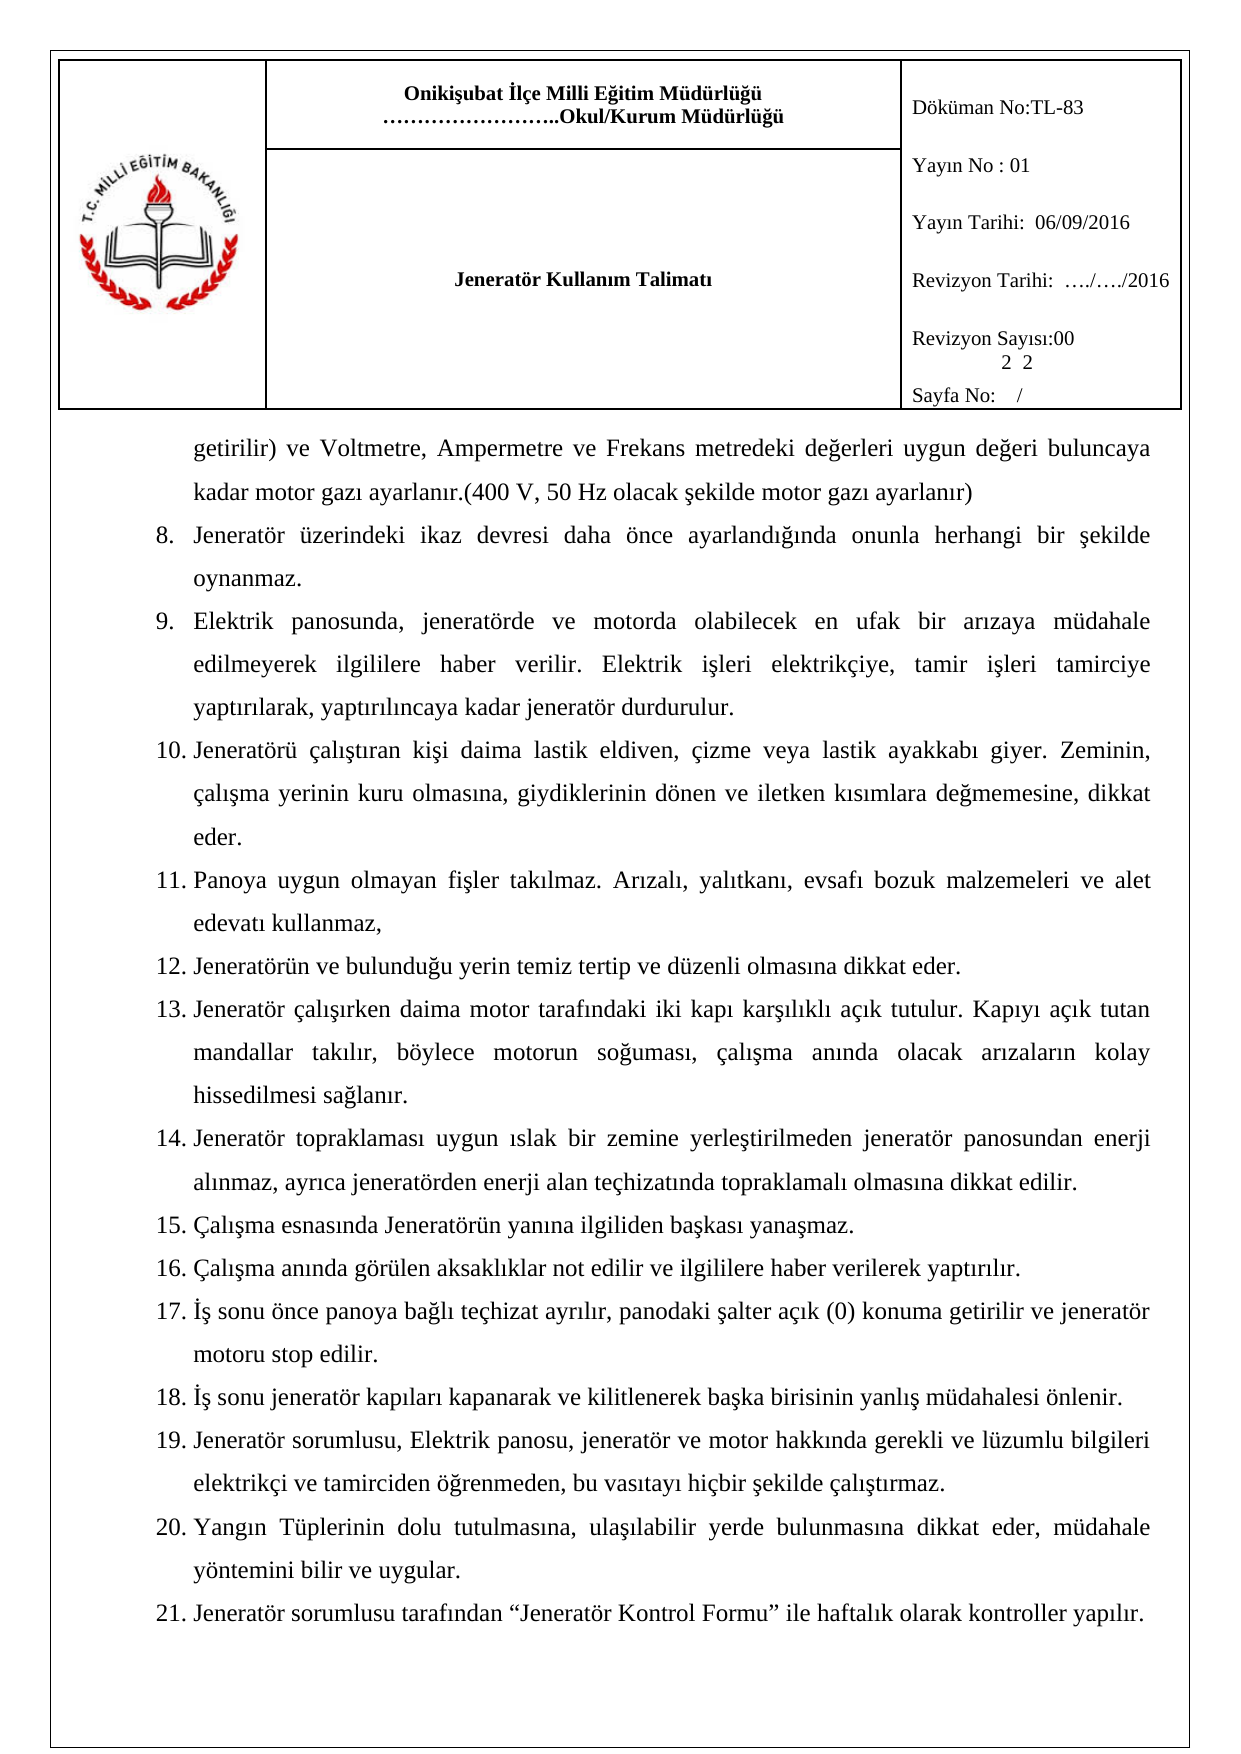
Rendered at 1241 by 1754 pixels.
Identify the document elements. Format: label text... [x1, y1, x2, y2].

list İş sonu önce panoya bağlı teçhizat ayrılır, panodaki şalter açık (0) konuma getirilir ve jeneratör motoru stop edilir. [156, 1296, 1152, 1368]
list Jeneratör üzerindeki ikaz devresi daha önce ayarlandığında onunla herhangi bir şekilde oynanmaz. [156, 520, 1152, 592]
list İş sonu jeneratör kapıları kapanarak ve kilitlenerek başka birisinin yanlış müdahalesi önlenir. [156, 1382, 1152, 1411]
list Jeneratörü çalıştıran kişi daima lastik eldiven, çizme veya lastik ayakkabı giyer. Zeminin, çalışma yerinin kuru olmasına, giydiklerinin dönen ve iletken kısımlara değmemesine, dikkat eder. [156, 735, 1152, 850]
list Jeneratör sorumlusu tarafından “Jeneratör Kontrol Formu” ile haftalık olarak kontroller yapılır. [156, 1598, 1152, 1627]
list Çalışma esnasında Jeneratörün yanına ilgiliden başkası yanaşmaz. [156, 1210, 1152, 1238]
list Yangın Tüplerinin dolu tutulmasına, ulaşılabilir yerde bulunmasına dikkat eder, müdahale yöntemini bilir ve uygular. [156, 1512, 1152, 1583]
picture [70, 145, 248, 323]
list Jeneratör sorumlusu, Elektrik panosu, jeneratör ve motor hakkında gerekli ve lüzumlu bilgileri elektrikçi ve tamirciden öğrenmeden, bu vasıtayı hiçbir şekilde çalıştırmaz. [156, 1425, 1152, 1497]
list Elektrik panosunda, jeneratörde ve motorda olabilecek en ufak bir arızaya müdahale edilmeyerek ilgililere haber verilir. Elektrik işleri elektrikçiye, tamir işleri tamirciye yaptırılarak, yaptırılıncaya kadar jeneratör durdurulur. [156, 606, 1152, 721]
list Jeneratör topraklaması uygun ıslak bir zemine yerleştirilmeden jeneratör panosundan enerji alınmaz, ayrıca jeneratörden enerji alan teçhizatında topraklamalı olmasına dikkat edilir. [156, 1123, 1152, 1195]
list Çalışma anında görülen aksaklıklar not edilir ve ilgililere haber verilerek yaptırılır. [156, 1253, 1152, 1282]
list Panoya uygun olmayan fişler takılmaz. Arızalı, yalıtkanı, evsafı bozuk malzemeleri ve alet edevatı kullanmaz, [156, 865, 1152, 937]
list Jeneratör çalışırken daima motor tarafındaki iki kapı karşılıklı açık tutulur. Kapıyı açık tutan mandallar takılır, böylece motorun soğuması, çalışma anında olacak arızaların kolay hissedilmesi sağlanır. [156, 994, 1152, 1109]
list Jeneratörün ve bulunduğu yerin temiz tertip ve düzenli olmasına dikkat eder. [156, 951, 1152, 980]
